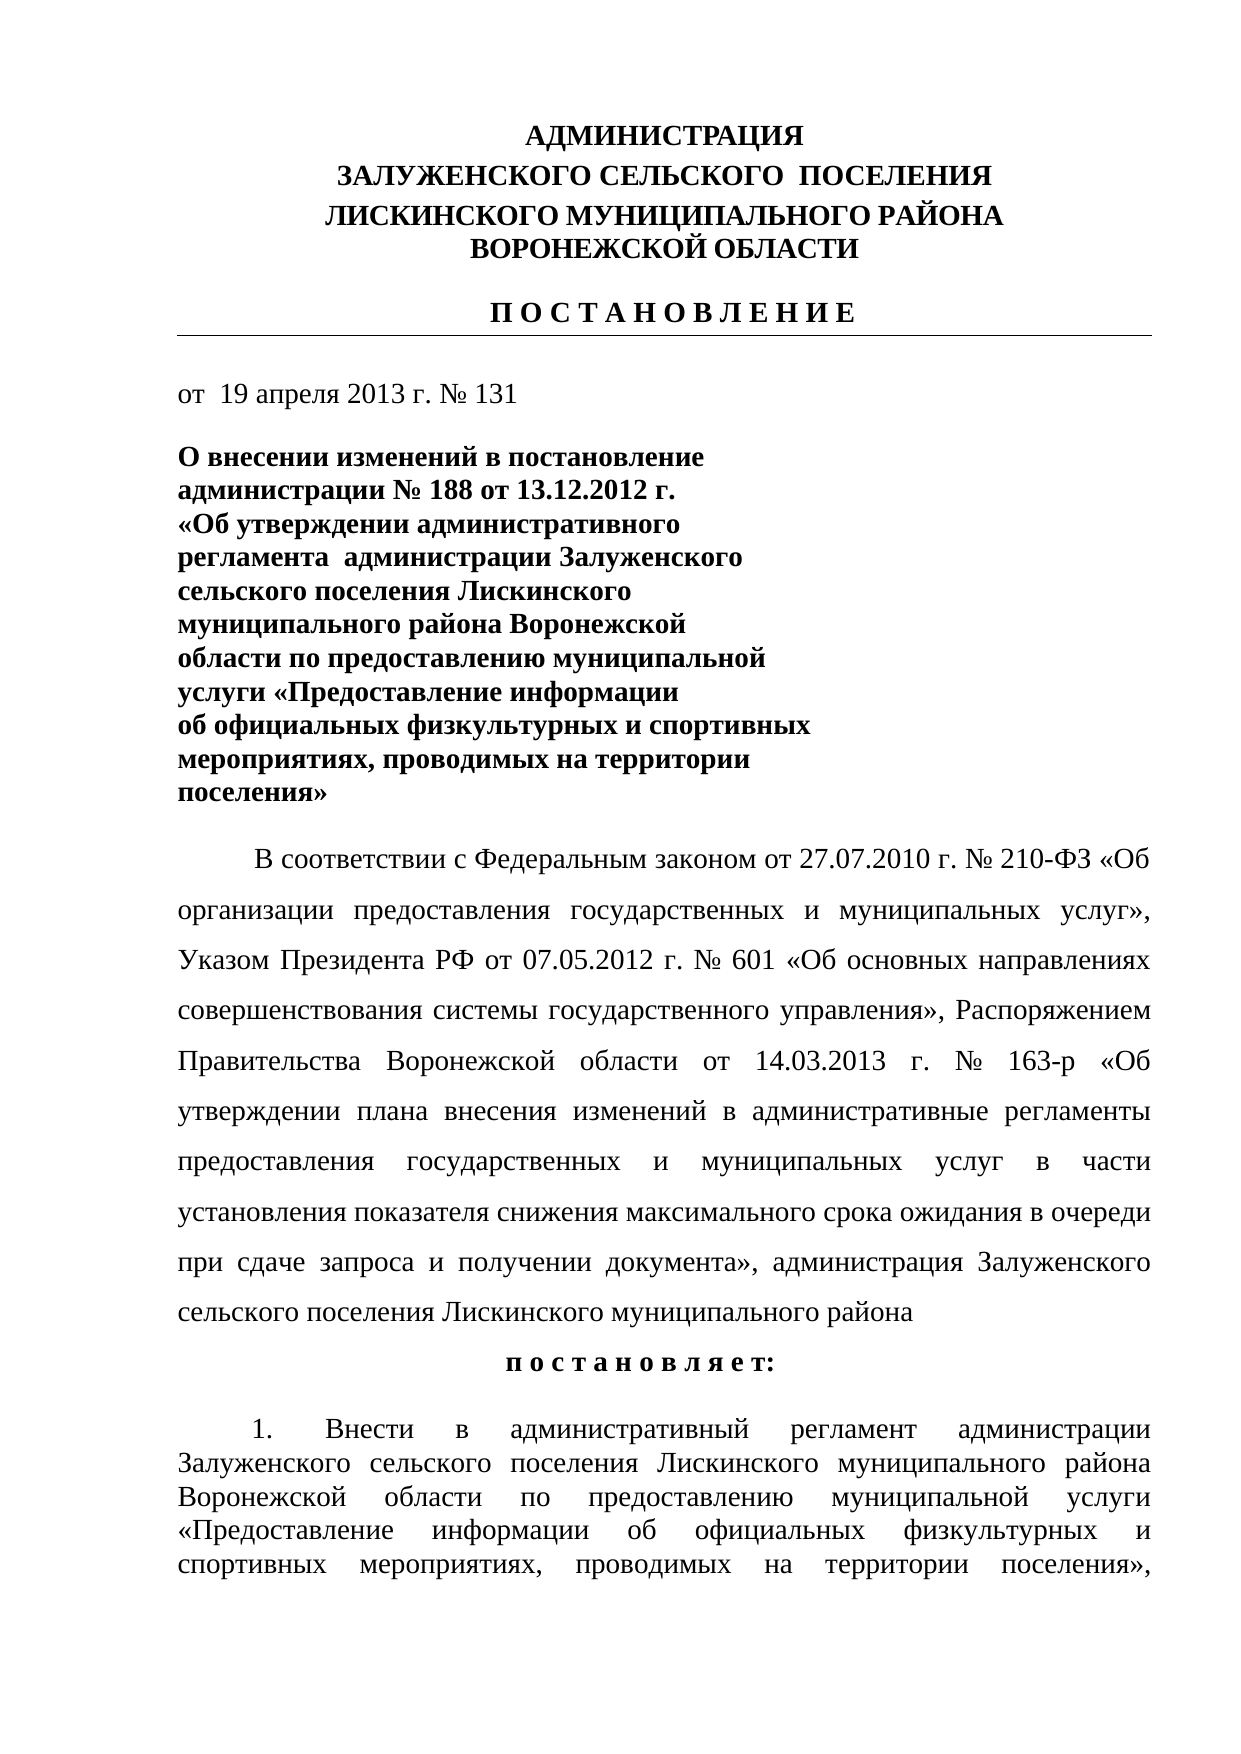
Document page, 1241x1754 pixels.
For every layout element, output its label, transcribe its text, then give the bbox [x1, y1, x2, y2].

text ВОРОНЕЖСКОЙ ОБЛАСТИ [177, 231, 1152, 265]
text поселения» [177, 774, 1152, 808]
text услуги «Предоставление информации [177, 674, 1152, 707]
text ЛИСКИНСКОГО МУНИЦИПАЛЬНОГО РАЙОНА [177, 198, 1152, 231]
text О внесении изменений в постановление [177, 439, 1152, 472]
text сельского поселения Лискинского [177, 573, 1152, 607]
text мероприятиях, проводимых на территории [177, 741, 1152, 774]
text «Об утверждении административного [177, 506, 1152, 539]
text регламента администрации Залуженского [177, 539, 1152, 573]
text В соответствии с Федеральным законом от 27.07.2010 г. № 210-ФЗ «Об организации предоставления государственных и муниципальных услуг», Указом Президента РФ от 07.05.2012 г. № 601 «Об основных направлениях совершенствования системы государственного управления», Распоряжением Правительства Воронежской области от 14.03.2013 г. № 163-р «Об утверждении плана внесения изменений в административные регламенты предоставления государственных и муниципальных услуг в части установления показателя снижения максимального срока ожидания в очереди при сдаче запроса и получении документа», администрация Залуженского сельского поселения Лискинского муниципального района [177, 841, 1152, 1328]
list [177, 1412, 1152, 1579]
text администрации № 188 от 13.12.2012 г. [177, 472, 1152, 506]
table_header П О С Т А Н О В Л Е Н И Е [177, 265, 1152, 335]
subtitle ЗАЛУЖЕНСКОГО СЕЛЬСКОГО ПОСЕЛЕНИЯ [177, 158, 1152, 191]
text муниципального района Воронежской [177, 607, 1152, 640]
subtitle АДМИНИСТРАЦИЯ [177, 118, 1152, 152]
text области по предоставлению муниципальной [177, 640, 1152, 674]
text п о с т а н о в л я е т: [177, 1344, 1152, 1378]
text об официальных физкультурных и спортивных [177, 707, 1152, 741]
text от 19 апреля 2013 г. № 131 [177, 377, 1152, 410]
